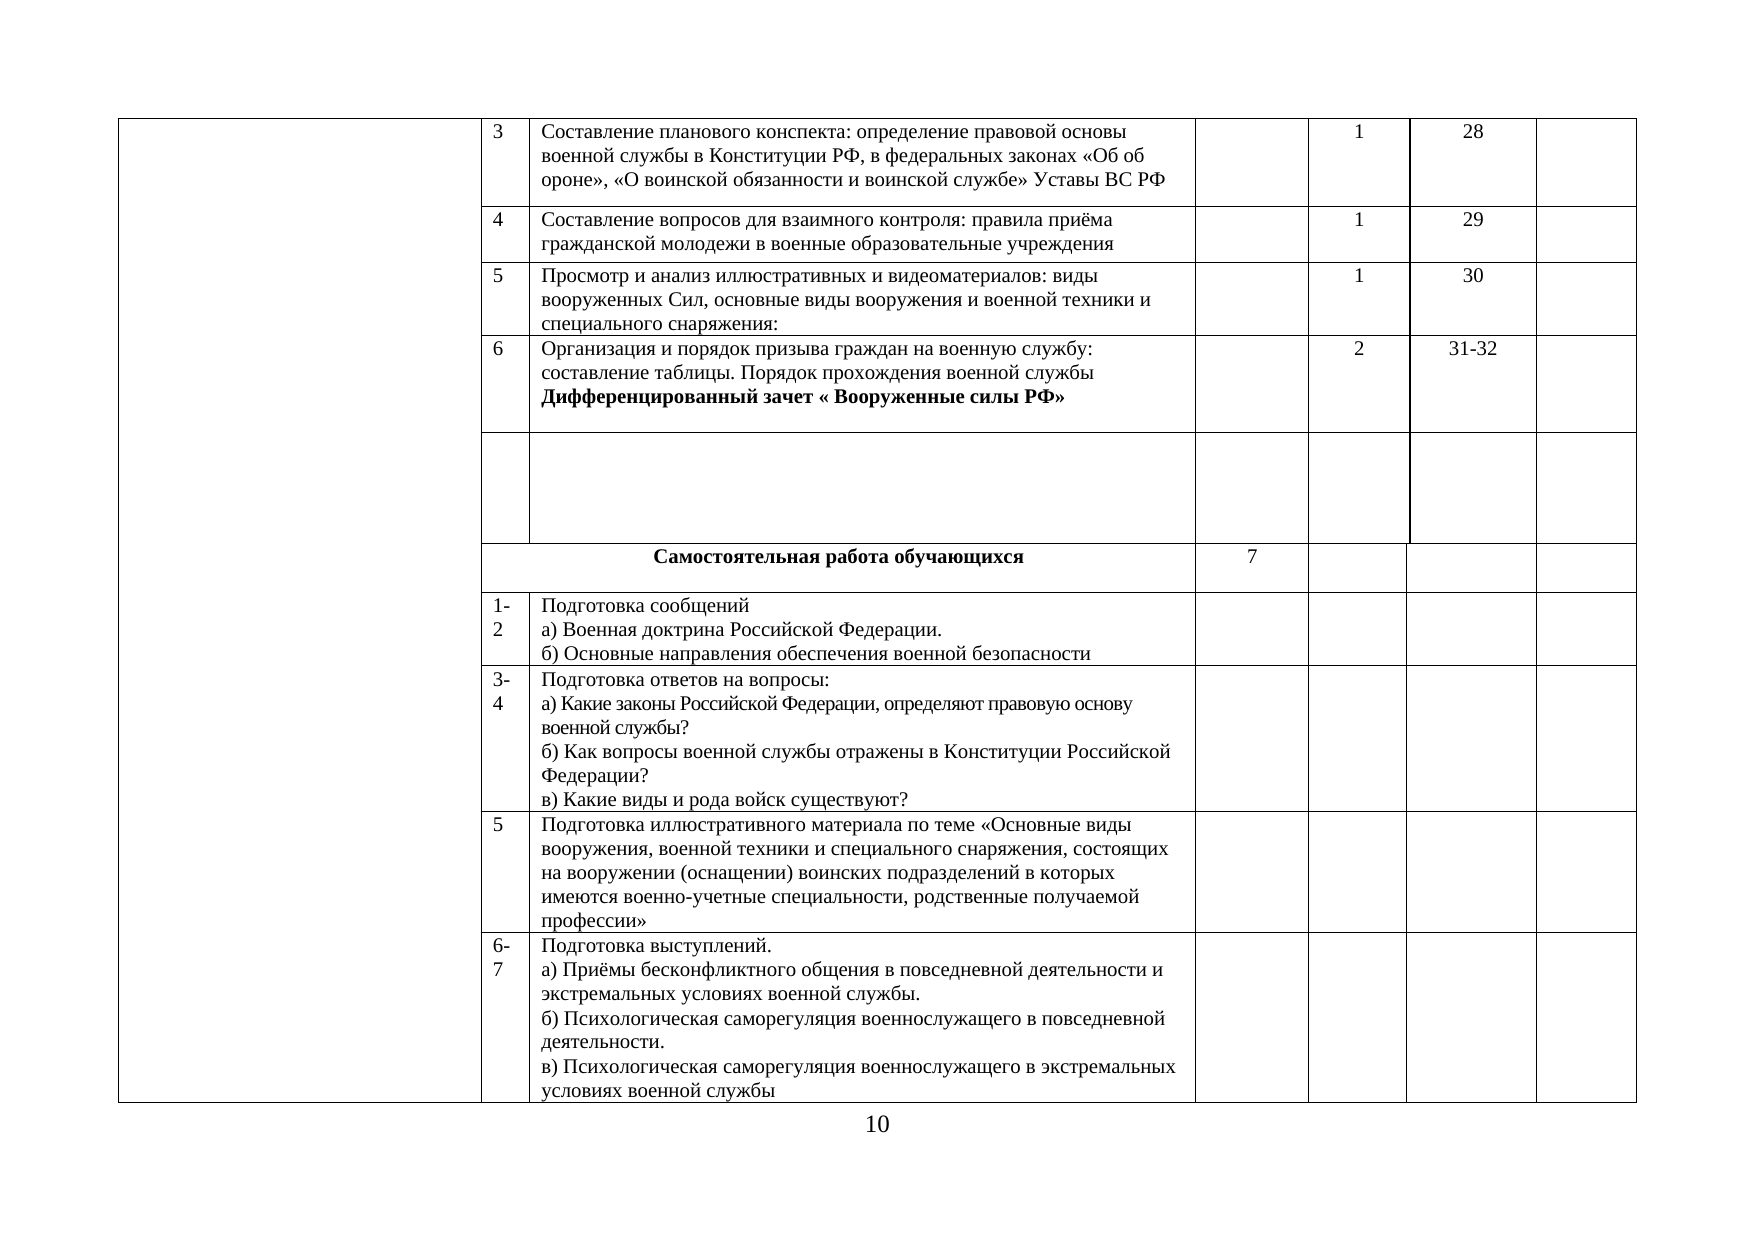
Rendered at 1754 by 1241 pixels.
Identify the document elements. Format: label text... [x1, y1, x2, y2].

table_cell Просмотр и анализ иллюстративных и видеоматериалов: виды вооруженных Сил, основные виды вооружения и военной техники и специального снаряжения: [530, 263, 1195, 335]
table_cell 1 [1309, 207, 1409, 262]
table_cell [1196, 593, 1308, 665]
table_cell 1-2 [482, 593, 529, 665]
table_cell 4 [482, 207, 529, 262]
table_cell [1407, 544, 1536, 592]
table_cell [1309, 666, 1406, 811]
table_cell [482, 433, 529, 543]
table_cell [1537, 666, 1636, 811]
table_cell 5 [482, 812, 529, 932]
table_cell [1407, 666, 1536, 811]
table_cell [1309, 812, 1406, 932]
table_cell 1 [1309, 119, 1409, 206]
table_cell [530, 433, 1195, 543]
table_cell [1309, 433, 1409, 543]
table_cell 5 [482, 263, 529, 335]
table_cell [1196, 119, 1308, 206]
table_cell [1537, 207, 1636, 262]
table_cell [1407, 593, 1536, 665]
table_cell 30 [1411, 263, 1536, 335]
table_cell [1537, 263, 1636, 335]
table_cell [1407, 933, 1536, 1102]
table_cell 6 [482, 336, 529, 432]
table_cell Подготовка сообщений а) Военная доктрина Российской Федерации. б) Основные направления обеспечения военной безопасности [530, 593, 1195, 665]
table_cell 29 [1411, 207, 1536, 262]
table_cell Подготовка выступлений. а) Приёмы бесконфликтного общения в повседневной деятельности и экстремальных условиях военной службы. б) Психологическая саморегуляция военнослужащего в повседневной деятельности. в) Психологическая саморегуляция военнослужащего в экстремальных условиях военной службы [530, 933, 1195, 1102]
table_cell [1196, 933, 1308, 1102]
table_cell Организация и порядок призыва граждан на военную службу: составление таблицы. Порядок прохождения военной службы Дифференцированный зачет « Вооруженные силы РФ» [530, 336, 1195, 432]
table_cell 1 [1309, 263, 1409, 335]
table_cell [1537, 933, 1636, 1102]
table_cell Составление вопросов для взаимного контроля: правила приёма гражданской молодежи в военные образовательные учреждения [530, 207, 1195, 262]
table_cell [1309, 544, 1406, 592]
table_cell Составление планового конспекта: определение правовой основы военной службы в Конституции РФ, в федеральных законах «Об об ороне», «О воинской обязанности и воинской службе» Уставы ВС РФ [530, 119, 1195, 206]
table_cell [1407, 812, 1536, 932]
table_cell [1537, 336, 1636, 432]
table_cell [1196, 207, 1308, 262]
table_cell 2 [1309, 336, 1409, 432]
table_cell 7 [1196, 544, 1308, 592]
table_cell Самостоятельная работа обучающихся [482, 544, 1195, 592]
table_cell [1537, 119, 1636, 206]
table_cell [1196, 433, 1308, 543]
table_cell [1196, 263, 1308, 335]
table_cell [1309, 933, 1406, 1102]
table_cell [1537, 544, 1636, 592]
table_cell [1411, 433, 1536, 543]
table_cell Подготовка ответов на вопросы: а) Какие законы Российской Федерации, определяют правовую основу военной службы? б) Как вопросы военной службы отражены в Конституции Российской Федерации? в) Какие виды и рода войск существуют? [530, 666, 1195, 811]
table_cell [1537, 812, 1636, 932]
table_cell 3 [482, 119, 529, 206]
table_cell Подготовка иллюстративного материала по теме «Основные виды вооружения, военной техники и специального снаряжения, состоящих на вооружении (оснащении) воинских подразделений в которых имеются военно-учетные специальности, родственные получаемой профессии» [530, 812, 1195, 932]
table_cell 31-32 [1411, 336, 1536, 432]
table_cell 3-4 [482, 666, 529, 811]
table_cell [1309, 593, 1406, 665]
table_cell [1196, 336, 1308, 432]
table_cell [1537, 433, 1636, 543]
table_cell 28 [1411, 119, 1536, 206]
table_cell 6-7 [482, 933, 529, 1102]
table_cell [1537, 593, 1636, 665]
table_cell [1196, 666, 1308, 811]
table_cell [1196, 812, 1308, 932]
